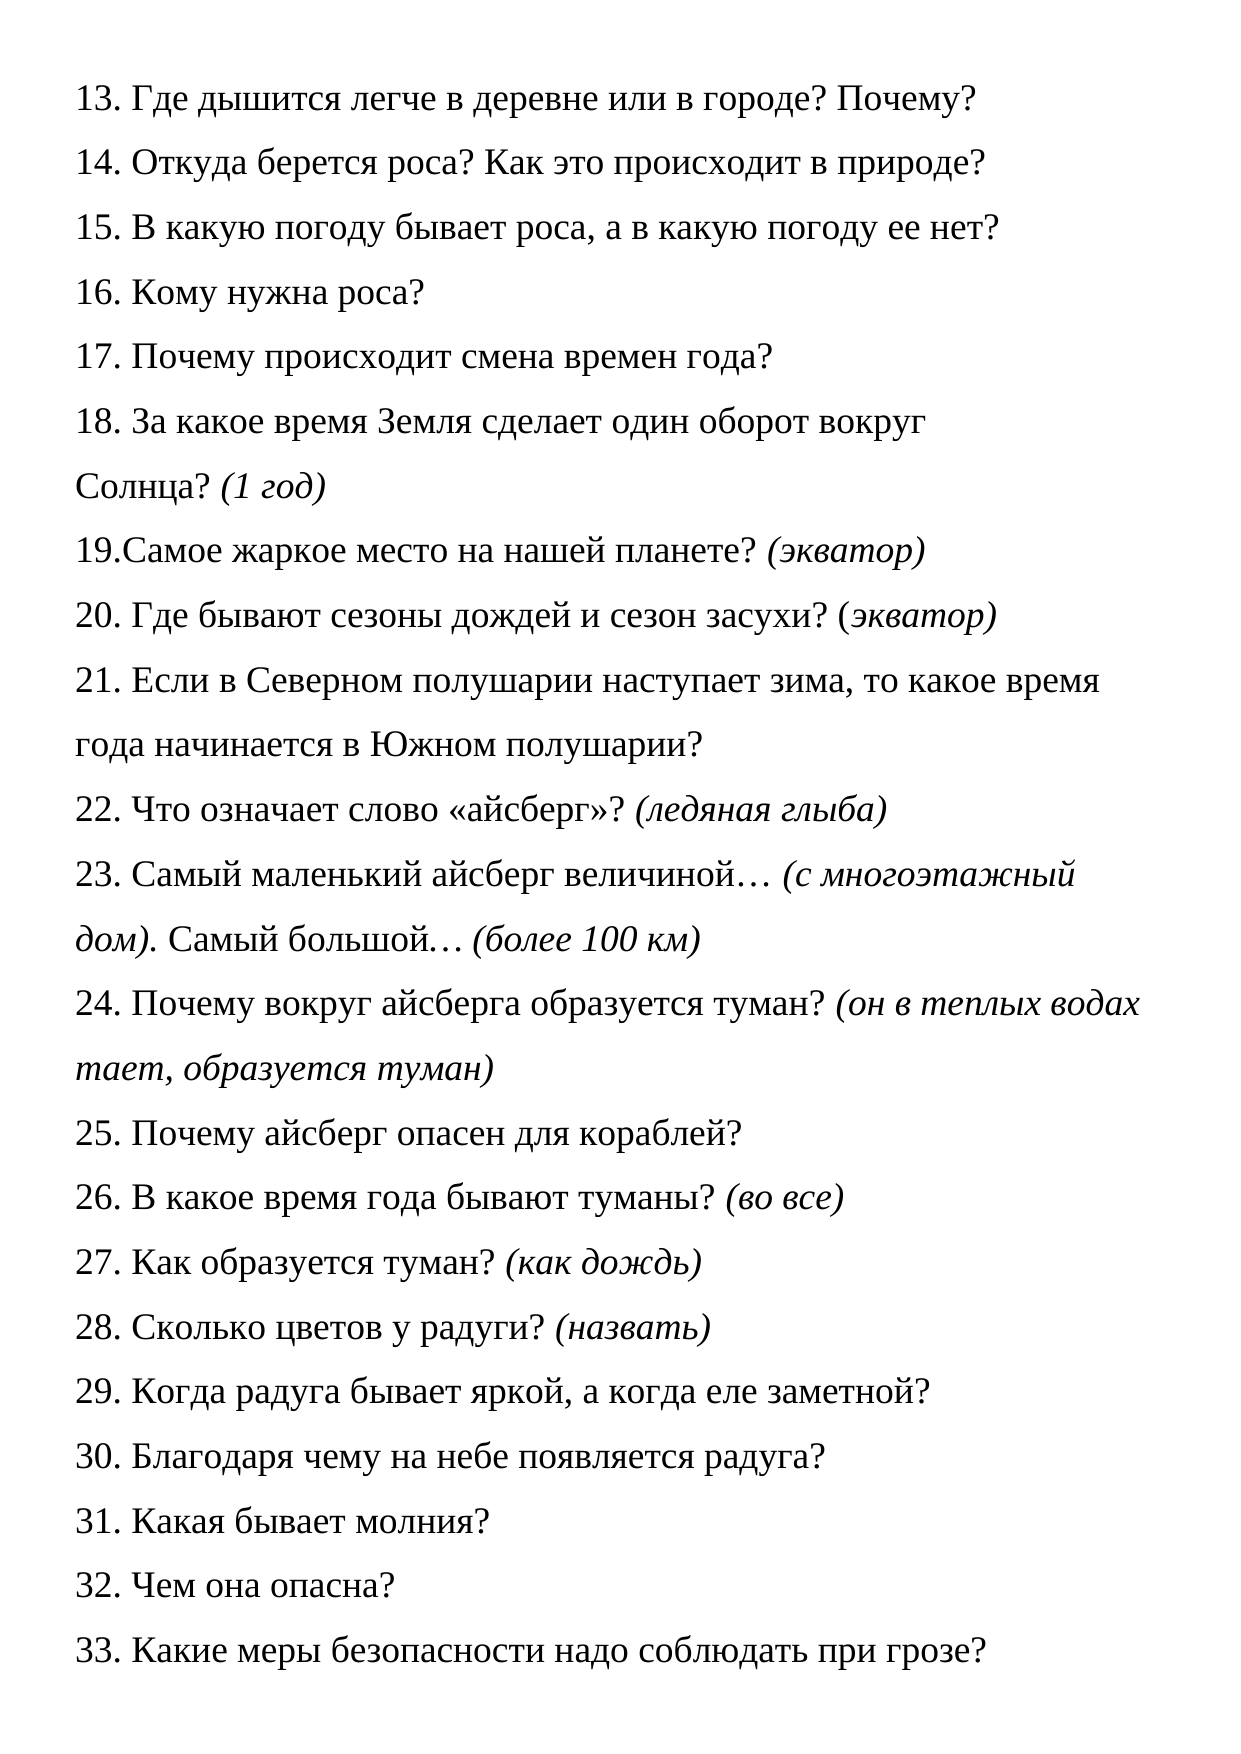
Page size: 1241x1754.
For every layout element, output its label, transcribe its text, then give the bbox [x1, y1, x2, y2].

text 33. Какие меры безопасности надо соблюдать при грозе? [75, 1627, 1165, 1671]
text 30. Благодаря чему на небе появляется радуга? [75, 1433, 1165, 1477]
text 31. Какая бывает молния? [75, 1498, 1165, 1541]
text 15. В какую погоду бывает роса, а в какую погоду ее нет? [75, 204, 1165, 247]
text 32. Чем она опасна? [75, 1563, 1165, 1606]
text 17. Почему происходит смена времен года? [75, 334, 1165, 377]
text 28. Сколько цветов у радуги? (назвать) [75, 1304, 1165, 1347]
text 19.Самое жаркое место на нашей планете? (экватор) [75, 528, 1165, 571]
text 16. Кому нужна роса? [75, 269, 1165, 312]
text 22. Что означает слово «айсберг»? (ледяная глыба) [75, 787, 1165, 830]
text 20. Где бывают сезоны дождей и сезон засухи? (экватор) [75, 592, 1165, 636]
text 14. Откуда берется роса? Как это происходит в природе? [75, 140, 1165, 183]
text 13. Где дышится легче в деревне или в городе? Почему? [75, 75, 1165, 118]
text 18. За какое время Земля сделает один оборот вокруг [75, 398, 1165, 442]
text 29. Когда радуга бывает яркой, а когда еле заметной? [75, 1369, 1165, 1412]
text 23. Самый маленький айсберг величиной… (с многоэтажный дом). Самый большой… (более 100 км) [75, 851, 1165, 959]
text 21. Если в Северном полушарии наступает зима, то какое время года начинается в Южном полушарии? [75, 657, 1165, 765]
text 25. Почему айсберг опасен для кораблей? [75, 1110, 1165, 1153]
text 27. Как образуется туман? (как дождь) [75, 1239, 1165, 1282]
text 24. Почему вокруг айсберга образуется туман? (он в теплых водах тает, образуется туман) [75, 981, 1165, 1088]
text Солнца? (1 год) [75, 463, 1165, 506]
text 26. В какое время года бывают туманы? (во все) [75, 1175, 1165, 1218]
